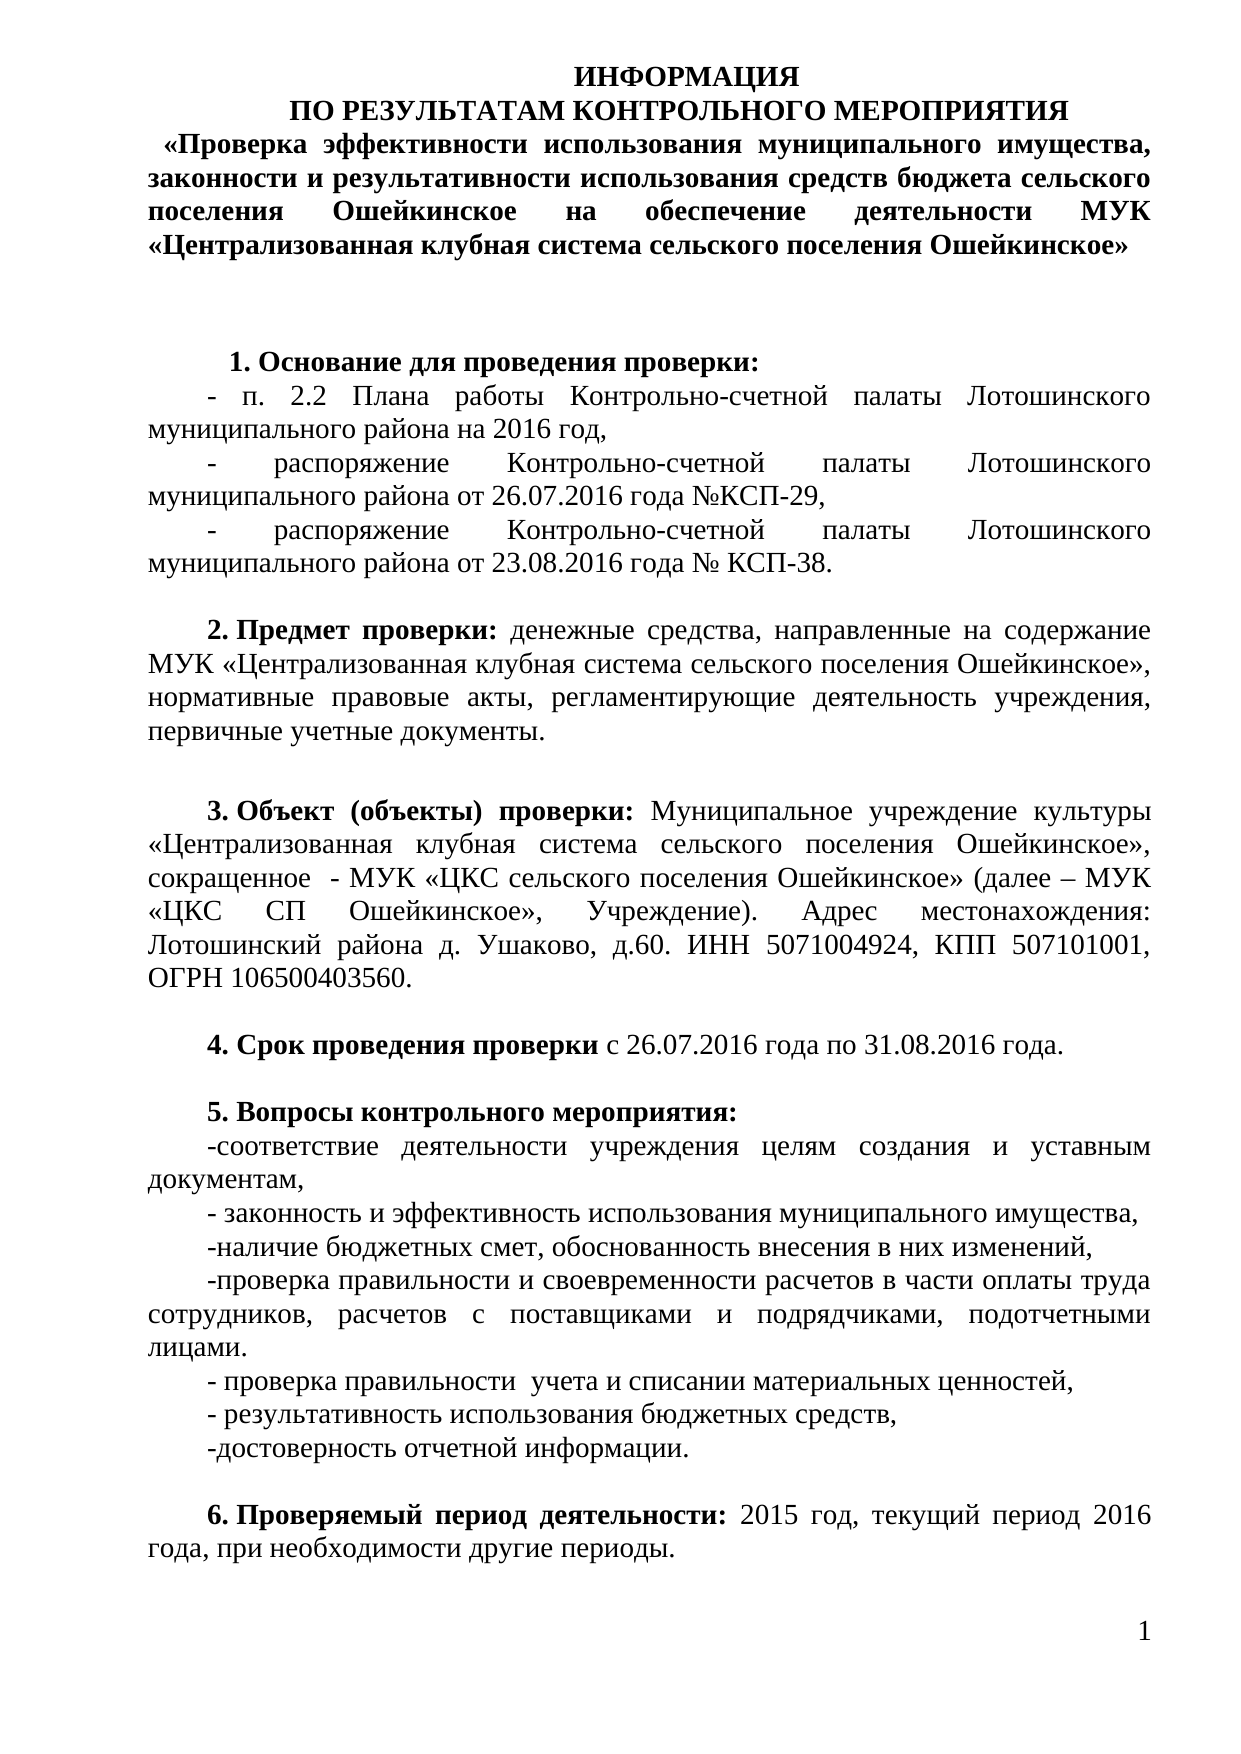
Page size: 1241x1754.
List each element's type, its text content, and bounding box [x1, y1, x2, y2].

text 5. Вопросы контрольного мероприятия: [148, 1094, 1152, 1128]
text 4. Срок проведения проверки с 26.07.2016 года по 31.08.2016 года. [148, 1027, 1152, 1061]
text -наличие бюджетных смет, обоснованность внесения в них изменений, [148, 1229, 1152, 1262]
text -соответствие деятельности учреждения целям создания и уставным документам, [148, 1128, 1152, 1195]
text - распоряжение Контрольно-счетной палаты Лотошинского муниципального района от 23.08.2016 года № КСП-38. [148, 512, 1152, 579]
text 1. Основание для проведения проверки: [148, 344, 1152, 378]
text - п. 2.2 Плана работы Контрольно-счетной палаты Лотошинского муниципального района на 2016 год, [148, 378, 1152, 445]
text ИНФОРМАЦИЯ [148, 59, 1152, 93]
text 3. Объект (объекты) проверки: Муниципальное учреждение культуры «Централизованная клубная система сельского поселения Ошейкинское», сокращенное - МУК «ЦКС сельского поселения Ошейкинское» (далее – МУК «ЦКС СП Ошейкинское», Учреждение). Адрес местонахождения: Лотошинский района д. Ушаково, д.60. ИНН 5071004924, КПП 507101001, ОГРН 106500403560. [148, 793, 1152, 994]
text 2. Предмет проверки: денежные средства, направленные на содержание МУК «Централизованная клубная система сельского поселения Ошейкинское», нормативные правовые акты, регламентирующие деятельность учреждения, первичные учетные документы. [148, 612, 1152, 747]
subtitle «Проверка эффективности использования муниципального имущества, законности и результативности использования средств бюджета сельского поселения Ошейкинское на обеспечение деятельности МУК «Централизованная клубная система сельского поселения Ошейкинское» [148, 126, 1152, 260]
text - результативность использования бюджетных средств, [148, 1396, 1152, 1430]
text - распоряжение Контрольно-счетной палаты Лотошинского муниципального района от 26.07.2016 года №КСП-29, [148, 445, 1152, 512]
subtitle По результатам контрольного мероприятия [148, 93, 1152, 126]
text - проверка правильности учета и списании материальных ценностей, [148, 1363, 1152, 1396]
text -достоверность отчетной информации. [148, 1430, 1152, 1463]
text -проверка правильности и своевременности расчетов в части оплаты труда сотрудников, расчетов с поставщиками и подрядчиками, подотчетными лицами. [148, 1262, 1152, 1363]
text 6. Проверяемый период деятельности: 2015 год, текущий период 2016 года, при необходимости другие периоды. [148, 1497, 1152, 1564]
text - законность и эффективность использования муниципального имущества, [148, 1195, 1152, 1229]
